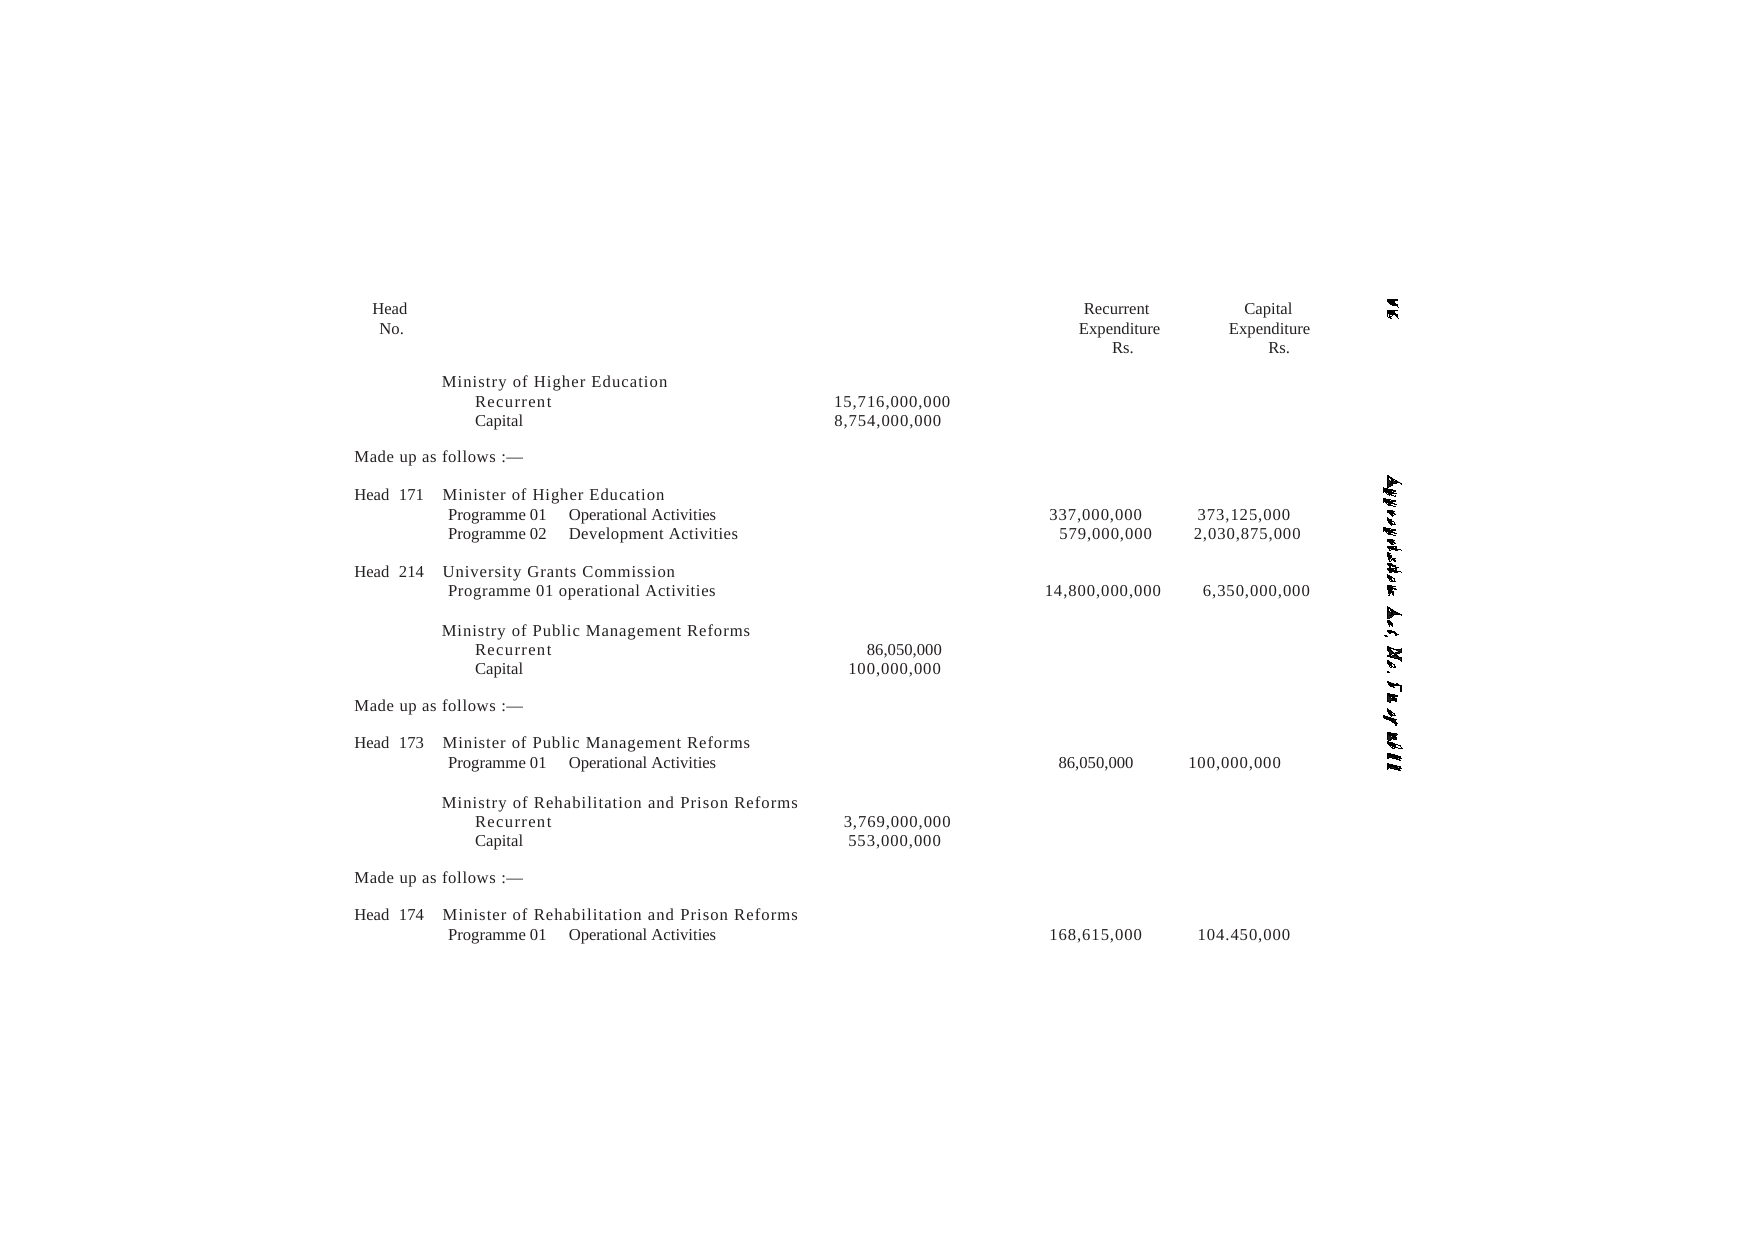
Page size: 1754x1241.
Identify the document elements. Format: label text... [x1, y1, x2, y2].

text Programme 01 operational Activities 14,800,000,000 6,350,000,000 [448, 581, 1754, 600]
text Capital 553,000,000 [475, 832, 1754, 851]
text Made up as follows :— [354, 868, 1754, 887]
text Recurrent 15,716,000,000 [475, 392, 1754, 411]
text Ministry of Public Management Reforms [442, 619, 1754, 641]
text Head 171 Minister of Higher Education [354, 483, 1754, 505]
text No. Expenditure Expenditure [379, 318, 1754, 338]
text Head 214 University Grants Commission [354, 560, 1754, 581]
text Head 173 Minister of Public Management Reforms [354, 732, 1754, 753]
text Programme 02 Development Activities 579,000,000 2,030,875,000 [448, 524, 1754, 543]
text Recurrent 86,050,000 [475, 641, 1754, 660]
text Made up as follows :— [354, 448, 1754, 467]
text Programme 01 Operational Activities 168,615,000 104.450,000 [448, 925, 1754, 944]
text Head 174 Minister of Rehabilitation and Prison Reforms [354, 903, 1754, 925]
text Ministry of Rehabilitation and Prison Reforms [442, 791, 1754, 812]
text Ministry of Higher Education [442, 370, 1754, 392]
text Programme 01 Operational Activities 86,050,000 100,000,000 [448, 753, 1754, 772]
text Rs. Rs. [1112, 338, 1754, 358]
text Recurrent 3,769,000,000 [475, 812, 1754, 832]
text Head Recurrent Capital [372, 298, 1754, 318]
text Made up as follows :— [354, 696, 1754, 715]
text Capital 8,754,000,000 [475, 411, 1754, 431]
text Programme 01 Operational Activities 337,000,000 373,125,000 [448, 505, 1754, 524]
text Capital 100,000,000 [475, 660, 1754, 679]
